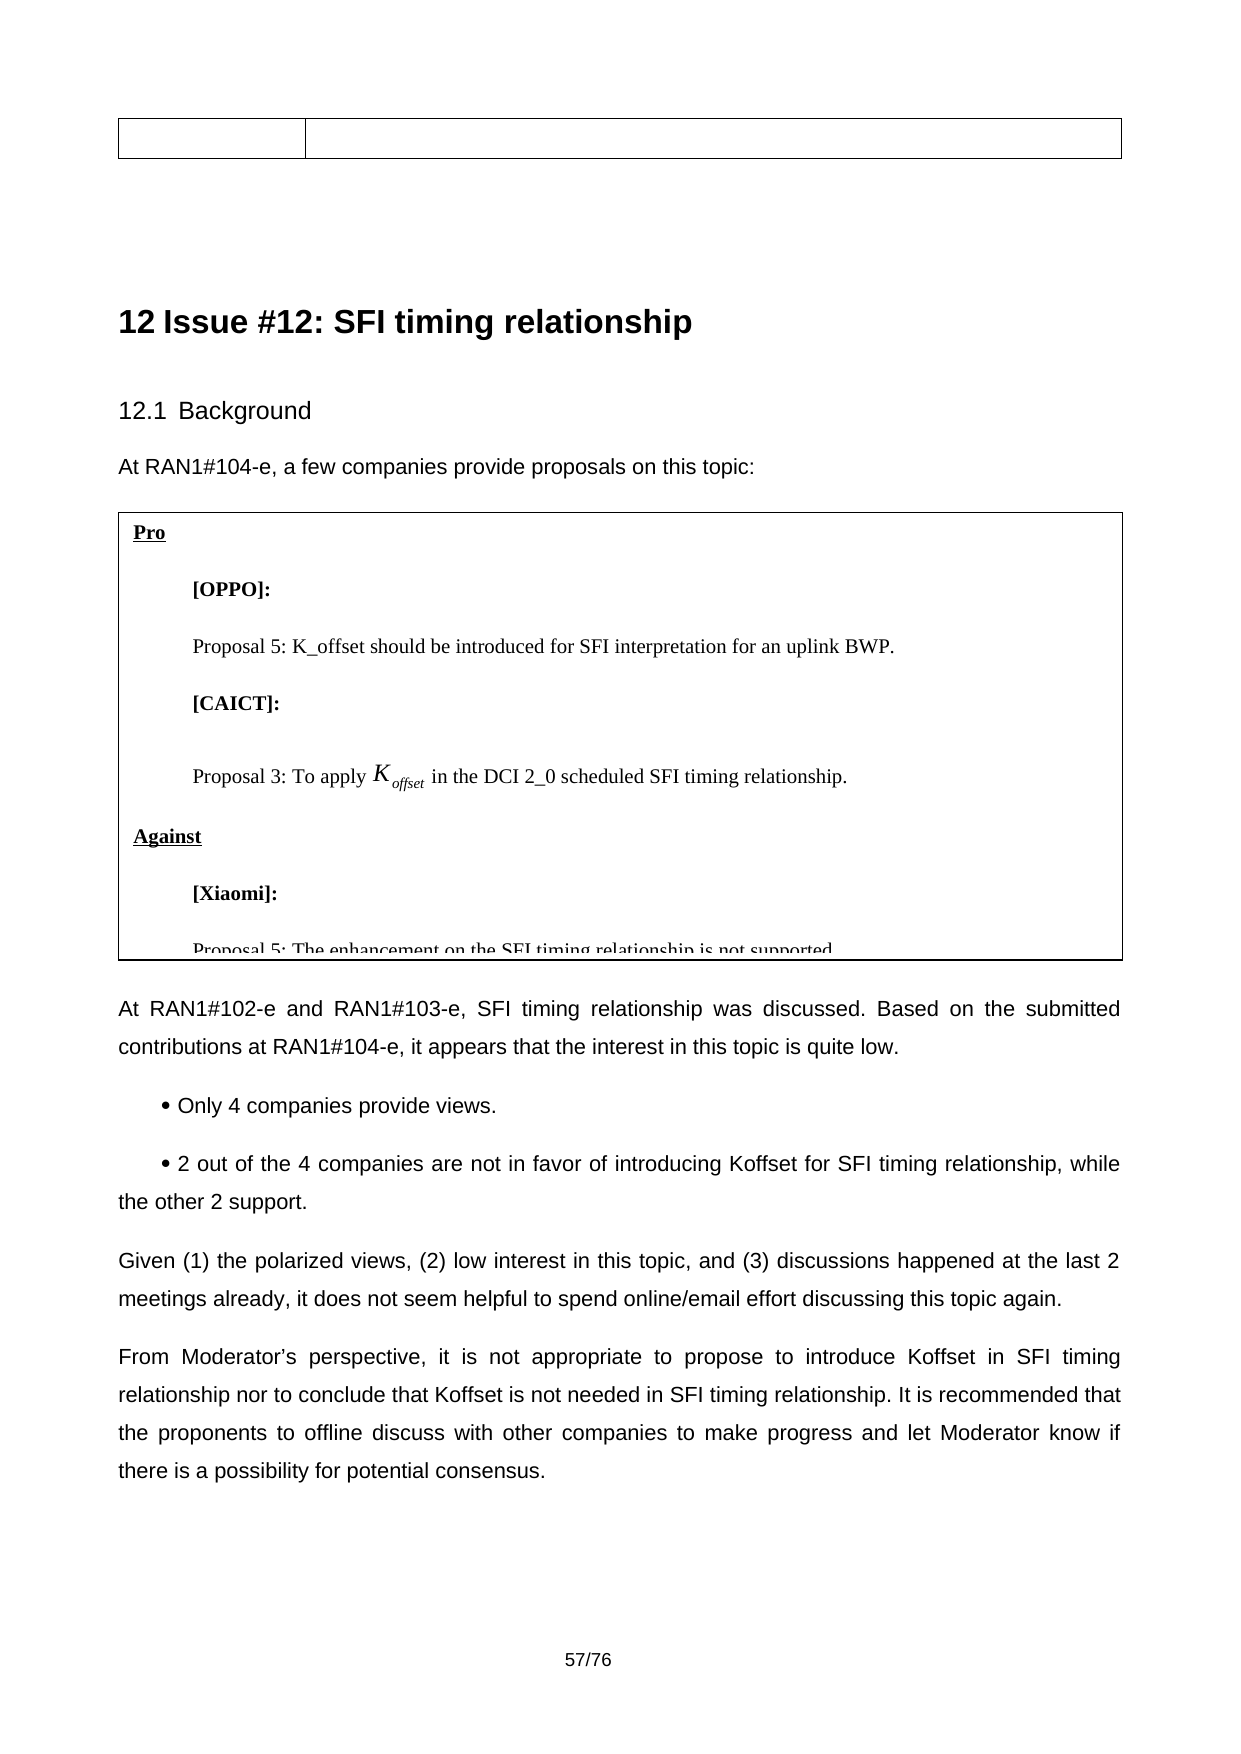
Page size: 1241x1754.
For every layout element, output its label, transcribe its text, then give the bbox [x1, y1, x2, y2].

text At RAN1#104-e, a few companies provide proposals on this topic: [118, 454, 1122, 479]
table_cell [119, 119, 305, 158]
text Given (1) the polarized views, (2) low interest in this topic, and (3) discussions happened at the last 2 meetings already, it does not seem helpful to spend online/email effort discussing this topic again. [118, 1248, 1122, 1311]
subtitle 12.1 Background [118, 396, 1122, 424]
table_cell [306, 119, 1121, 158]
list Only 4 companies provide views. [118, 1092, 1122, 1118]
list 2 out of the 4 companies are not in favor of introducing Koffset for SFI timing relationship, while the other 2 support. [118, 1151, 1122, 1214]
text At RAN1#102-e and RAN1#103-e, SFI timing relationship was discussed. Based on the submitted contributions at RAN1#104-e, it appears that the interest in this topic is quite low. [118, 996, 1122, 1059]
subtitle 12 Issue #12: SFI timing relationship [118, 302, 1122, 340]
text From Moderator’s perspective, it is not appropriate to propose to introduce Koffset in SFI timing relationship nor to conclude that Koffset is not needed in SFI timing relationship. It is recommended that the proponents to offline discuss with other companies to make progress and let Moderator know if there is a possibility for potential consensus. [118, 1344, 1122, 1483]
